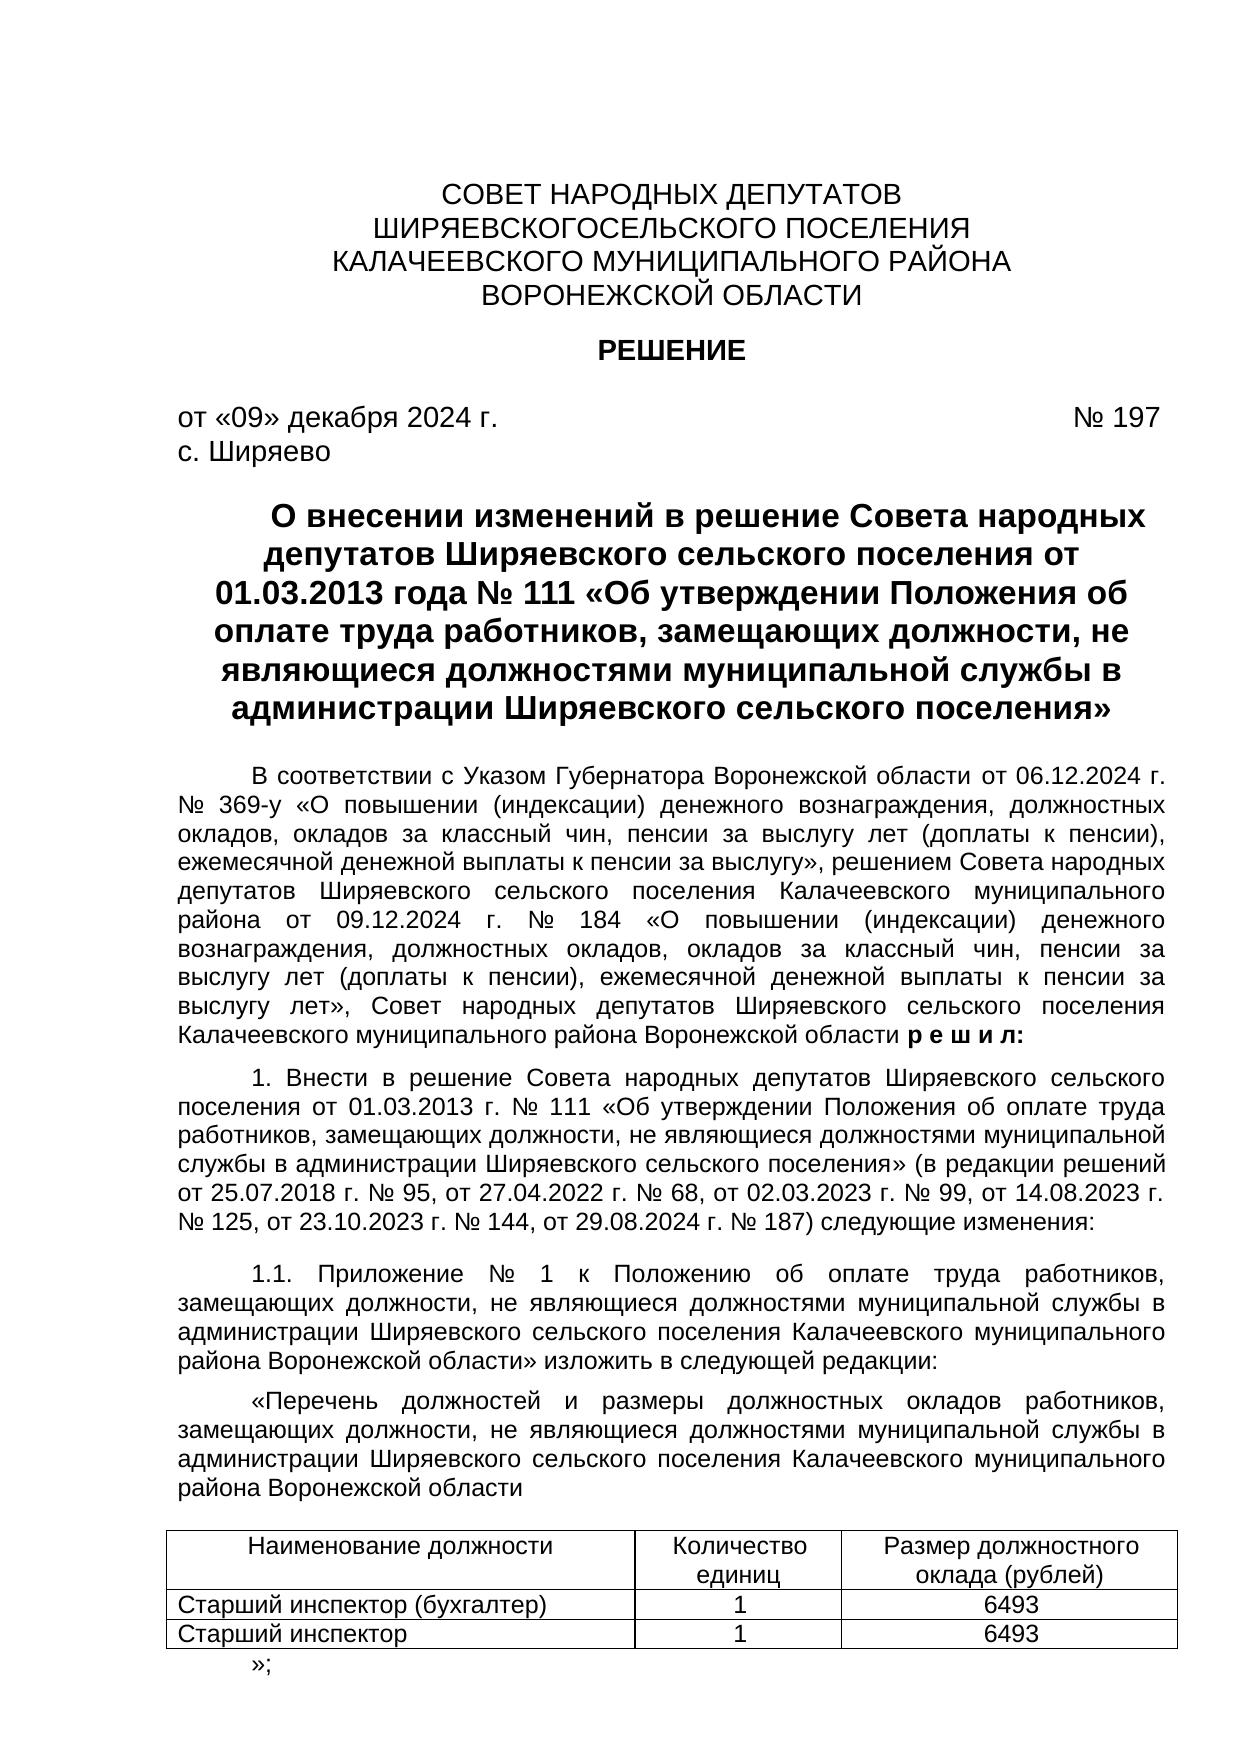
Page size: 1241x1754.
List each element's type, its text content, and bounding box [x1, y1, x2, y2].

text от «09» декабря 2024 г. № 197 [177, 400, 1166, 433]
table_cell Старший инспектор [167, 1620, 634, 1648]
text ШИРЯЕВСКОГОСЕЛЬСКОГО ПОСЕЛЕНИЯ [177, 211, 1166, 244]
table_cell Старший инспектор (бухгалтер) [167, 1590, 634, 1618]
table_header Размер должностного оклада (рублей) [842, 1531, 1177, 1589]
text О внесении изменений в решение Совета народных депутатов Ширяевского сельского поселения от 01.03.2013 года № 111 «Об утверждении Положения об оплате труда работников, замещающих должности, не являющиеся должностями муниципальной службы в администрации Ширяевского сельского поселения» [177, 496, 1166, 726]
text 1. Внести в решение Совета народных депутатов Ширяевского сельского поселения от 01.03.2013 г. № 111 «Об утверждении Положения об оплате труда работников, замещающих должности, не являющиеся должностями муниципальной службы в администрации Ширяевского сельского поселения» (в редакции решений от 25.07.2018 г. № 95, от 27.04.2022 г. № 68, от 02.03.2023 г. № 99, от 14.08.2023 г. № 125, от 23.10.2023 г. № 144, от 29.08.2024 г. № 187) следующие изменения: [177, 1063, 1166, 1235]
text 1.1. Приложение № 1 к Положению об оплате труда работников, замещающих должности, не являющиеся должностями муниципальной службы в администрации Ширяевского сельского поселения Калачеевского муниципального района Воронежской области» изложить в следующей редакции: [177, 1259, 1166, 1374]
text с. Ширяево [177, 433, 1166, 467]
text СОВЕТ НАРОДНЫХ ДЕПУТАТОВ [177, 177, 1166, 211]
text КАЛАЧЕЕВСКОГО МУНИЦИПАЛЬНОГО РАЙОНА [177, 244, 1166, 278]
text »; [177, 1649, 1166, 1678]
text ВОРОНЕЖСКОЙ ОБЛАСТИ [177, 278, 1166, 311]
text РЕШЕНИЕ [177, 333, 1166, 366]
table_cell 1 [636, 1590, 841, 1618]
table_header Количество единиц [636, 1531, 841, 1589]
table_cell 6493 [842, 1620, 1177, 1648]
table_header Наименование должности [167, 1531, 634, 1589]
text «Перечень должностей и размеры должностных окладов работников, замещающих должности, не являющиеся должностями муниципальной службы в администрации Ширяевского сельского поселения Калачеевского муниципального района Воронежской области [177, 1386, 1166, 1501]
table_cell 1 [636, 1620, 841, 1648]
table_cell 6493 [842, 1590, 1177, 1618]
text В соответствии с Указом Губернатора Воронежской области от 06.12.2024 г. № 369-у «О повышении (индексации) денежного вознаграждения, должностных окладов, окладов за классный чин, пенсии за выслугу лет (доплаты к пенсии), ежемесячной денежной выплаты к пенсии за выслугу», решением Совета народных депутатов Ширяевского сельского поселения Калачеевского муниципального района от 09.12.2024 г. № 184 «О повышении (индексации) денежного вознаграждения, должностных окладов, окладов за классный чин, пенсии за выслугу лет (доплаты к пенсии), ежемесячной денежной выплаты к пенсии за выслугу лет», Совет народных депутатов Ширяевского сельского поселения Калачеевского муниципального района Воронежской области р е ш и л: [177, 761, 1166, 1048]
